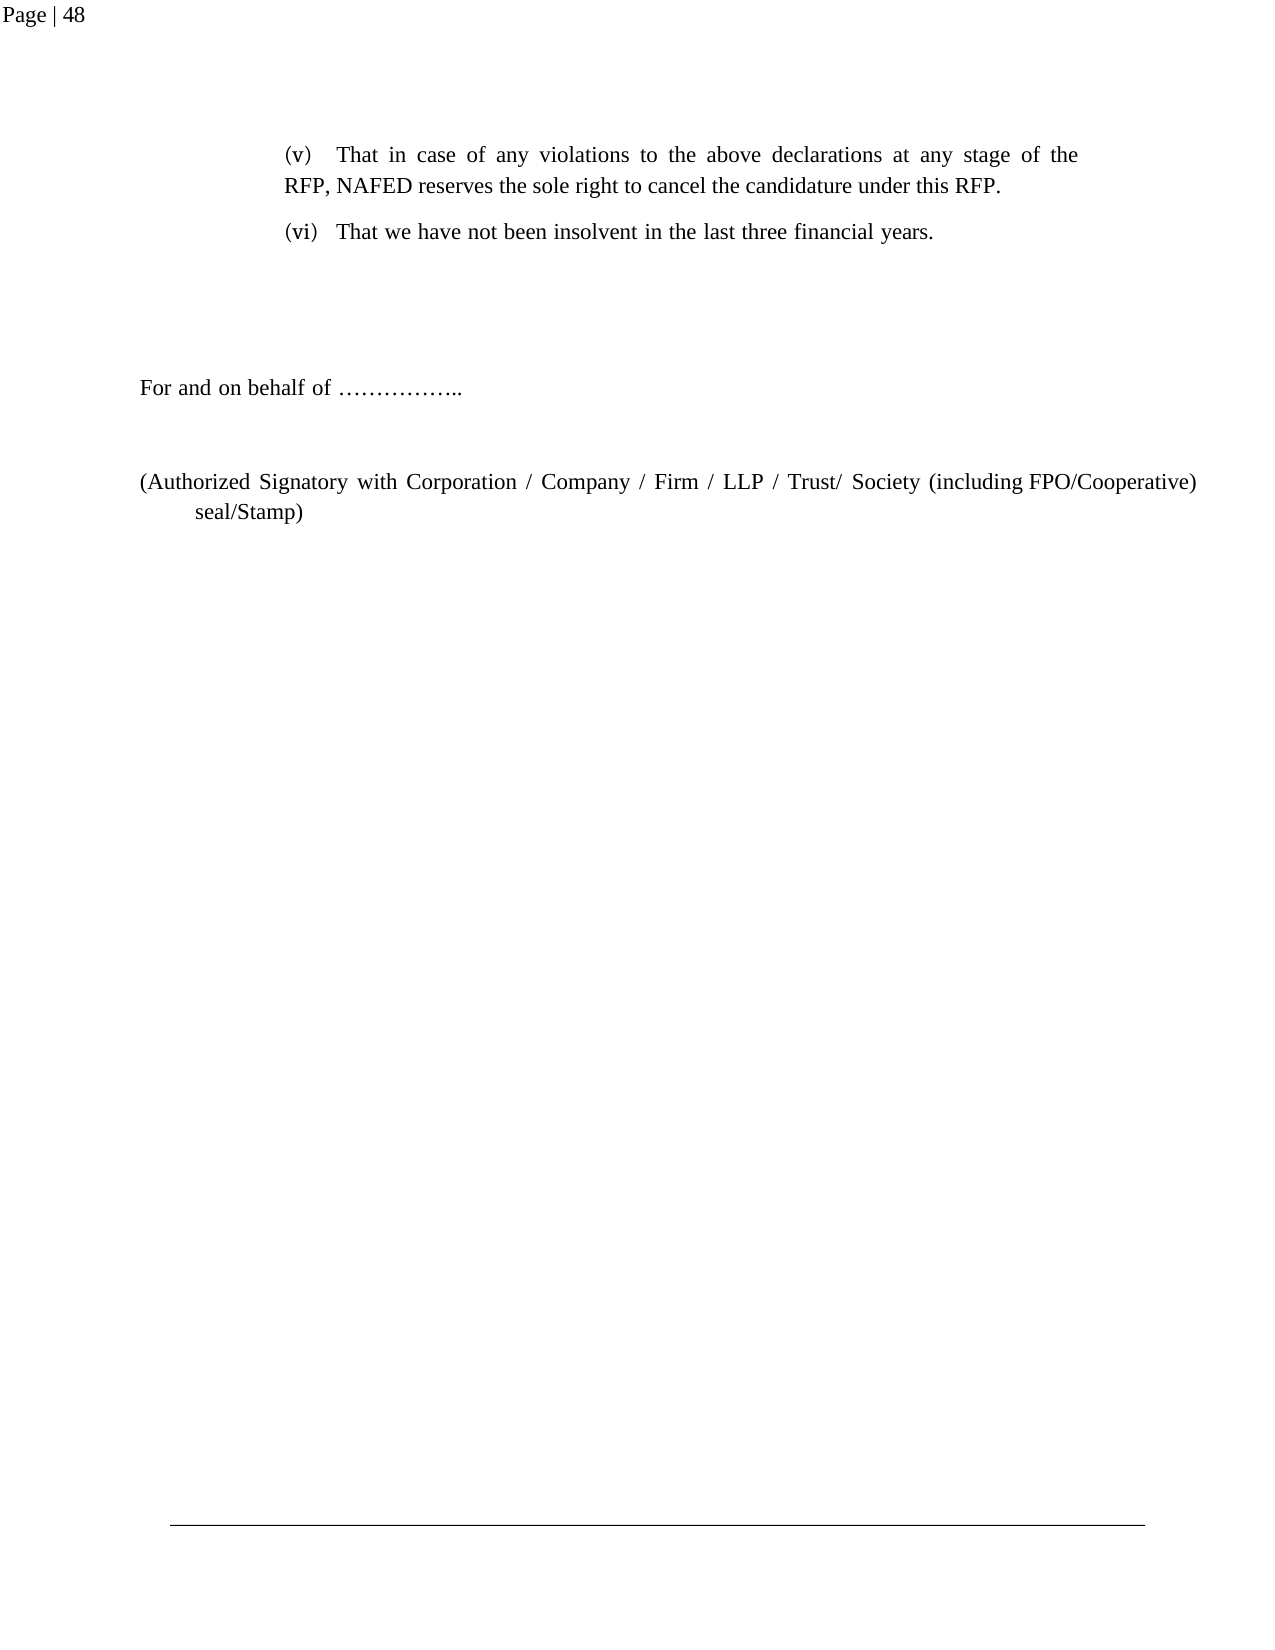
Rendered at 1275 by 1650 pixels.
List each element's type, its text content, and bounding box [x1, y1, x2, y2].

list That in case of any violations to the above declarations at any stage of the RFP, NAFED reserves the sole right to cancel the candidature under this RFP. [284, 141, 1079, 198]
text (Authorized Signatory with Corporation / Company / Firm / LLP / Trust/ Society (including FPO/Cooperative) seal/Stamp) [139, 468, 1237, 525]
list That we have not been insolvent in the last three financial years. [284, 218, 1237, 245]
text For and on behalf of …………….. [139, 374, 1237, 400]
